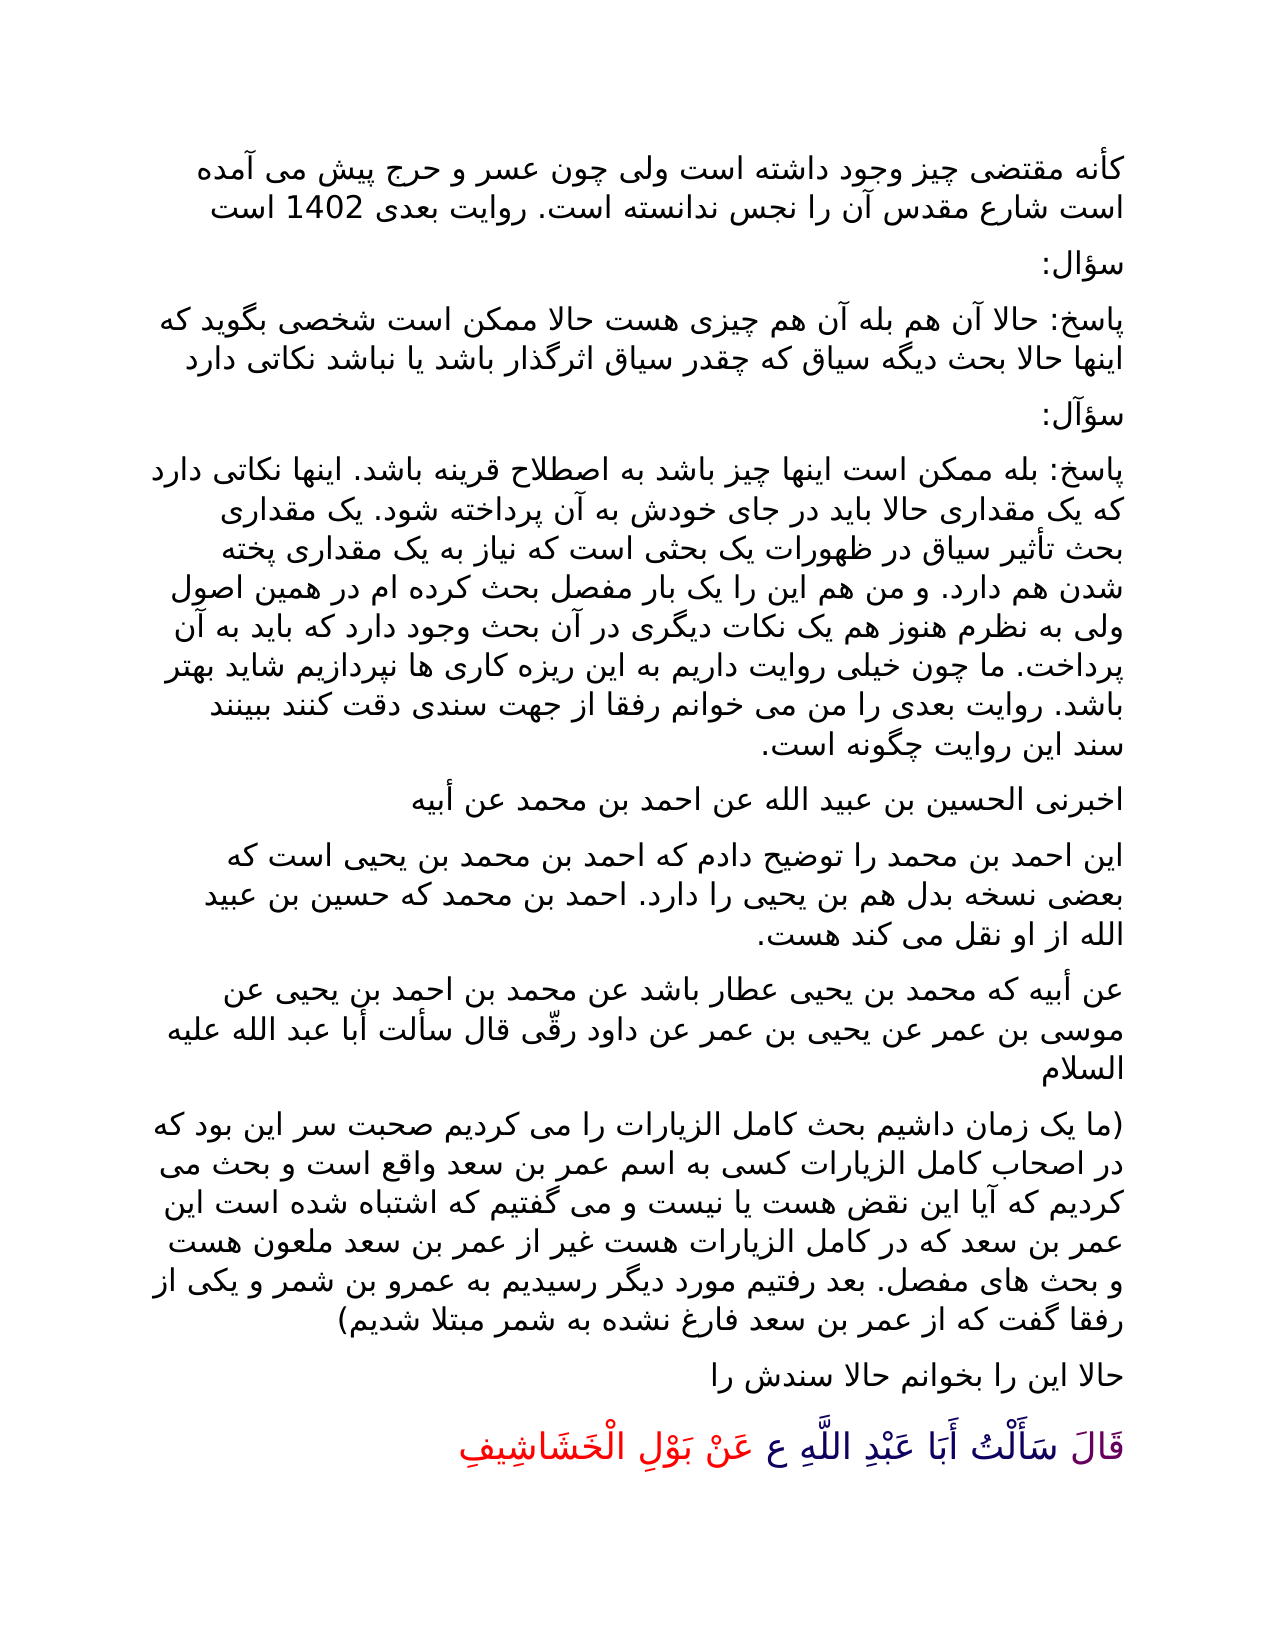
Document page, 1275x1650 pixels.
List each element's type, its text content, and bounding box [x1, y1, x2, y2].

text کأنه مقتضی چیز وجود داشته است ولی چون عسر و حرج پیش می آمده است شارع مقدس آن را نجس ندانسته است. روایت بعدی 1402 است [150, 150, 1125, 226]
text عن أبیه که محمد بن یحیی عطار باشد عن محمد بن احمد بن یحیی عن موسی بن عمر عن یحیی بن عمر عن داود رقّی قال سألت أبا عبد الله علیه السلام [150, 972, 1125, 1086]
text این احمد بن محمد را توضیح دادم که احمد بن محمد بن یحیی است که بعضی نسخه بدل هم بن یحیی را دارد. احمد بن محمد که حسین بن عبید الله از او نقل می کند هست. [150, 837, 1125, 952]
text پاسخ: بله ممکن است اینها چیز باشد به اصطلاح قرینه باشد. اینها نکاتی دارد که یک مقداری حالا باید در جای خودش به آن پرداخته شود. یک مقداری بحث تأثیر سیاق در ظهورات یک بحثی است که نیاز به یک مقداری پخته شدن هم دارد. و من هم این را یک بار مفصل بحث کرده ام در همین اصول ولی به نظرم هنوز هم یک نکات دیگری در آن بحث وجود دارد که باید به آن پرداخت. ما چون خیلی روایت داریم به این ریزه کاری ها نپردازیم شاید بهتر باشد. روایت بعدی را من می خوانم رفقا از جهت سندی دقت کنند ببینند سند این روایت چگونه است. [150, 452, 1125, 762]
text اخبرنی الحسین بن عبید الله عن احمد بن محمد عن أبیه [150, 782, 1125, 818]
text پاسخ: حالا آن هم بله آن هم چیزی هست حالا ممکن است شخصی بگوید که اینها حالا بحث دیگه سیاق که چقدر سیاق اثرگذار باشد یا نباشد نکاتی دارد [150, 301, 1125, 376]
text حالا این را بخوانم حالا سندش را [150, 1357, 1125, 1394]
text سؤآل: [150, 396, 1125, 432]
text (ما یک زمان داشیم بحث کامل الزیارات را می کردیم صحبت سر این بود که در اصحاب کامل الزیارات کسی به اسم عمر بن سعد واقع است و بحث می کردیم که آیا این نقض هست یا نیست و می گفتیم که اشتباه شده است این عمر بن سعد که در کامل الزیارات هست غیر از عمر بن سعد ملعون هست و بحث های مفصل. بعد رفتیم مورد دیگر رسیدیم به عمرو بن شمر و یکی از رفقا گفت که از عمر بن سعد فارغ نشده به شمر مبتلا شدیم) [150, 1106, 1125, 1338]
text قَالَ سَأَلْتُ أَبَا عَبْدِ اللَّهِ ع عَنْ بَوْلِ الْخَشَاشِيفِ [150, 1426, 1125, 1468]
text سؤال: [150, 245, 1125, 281]
